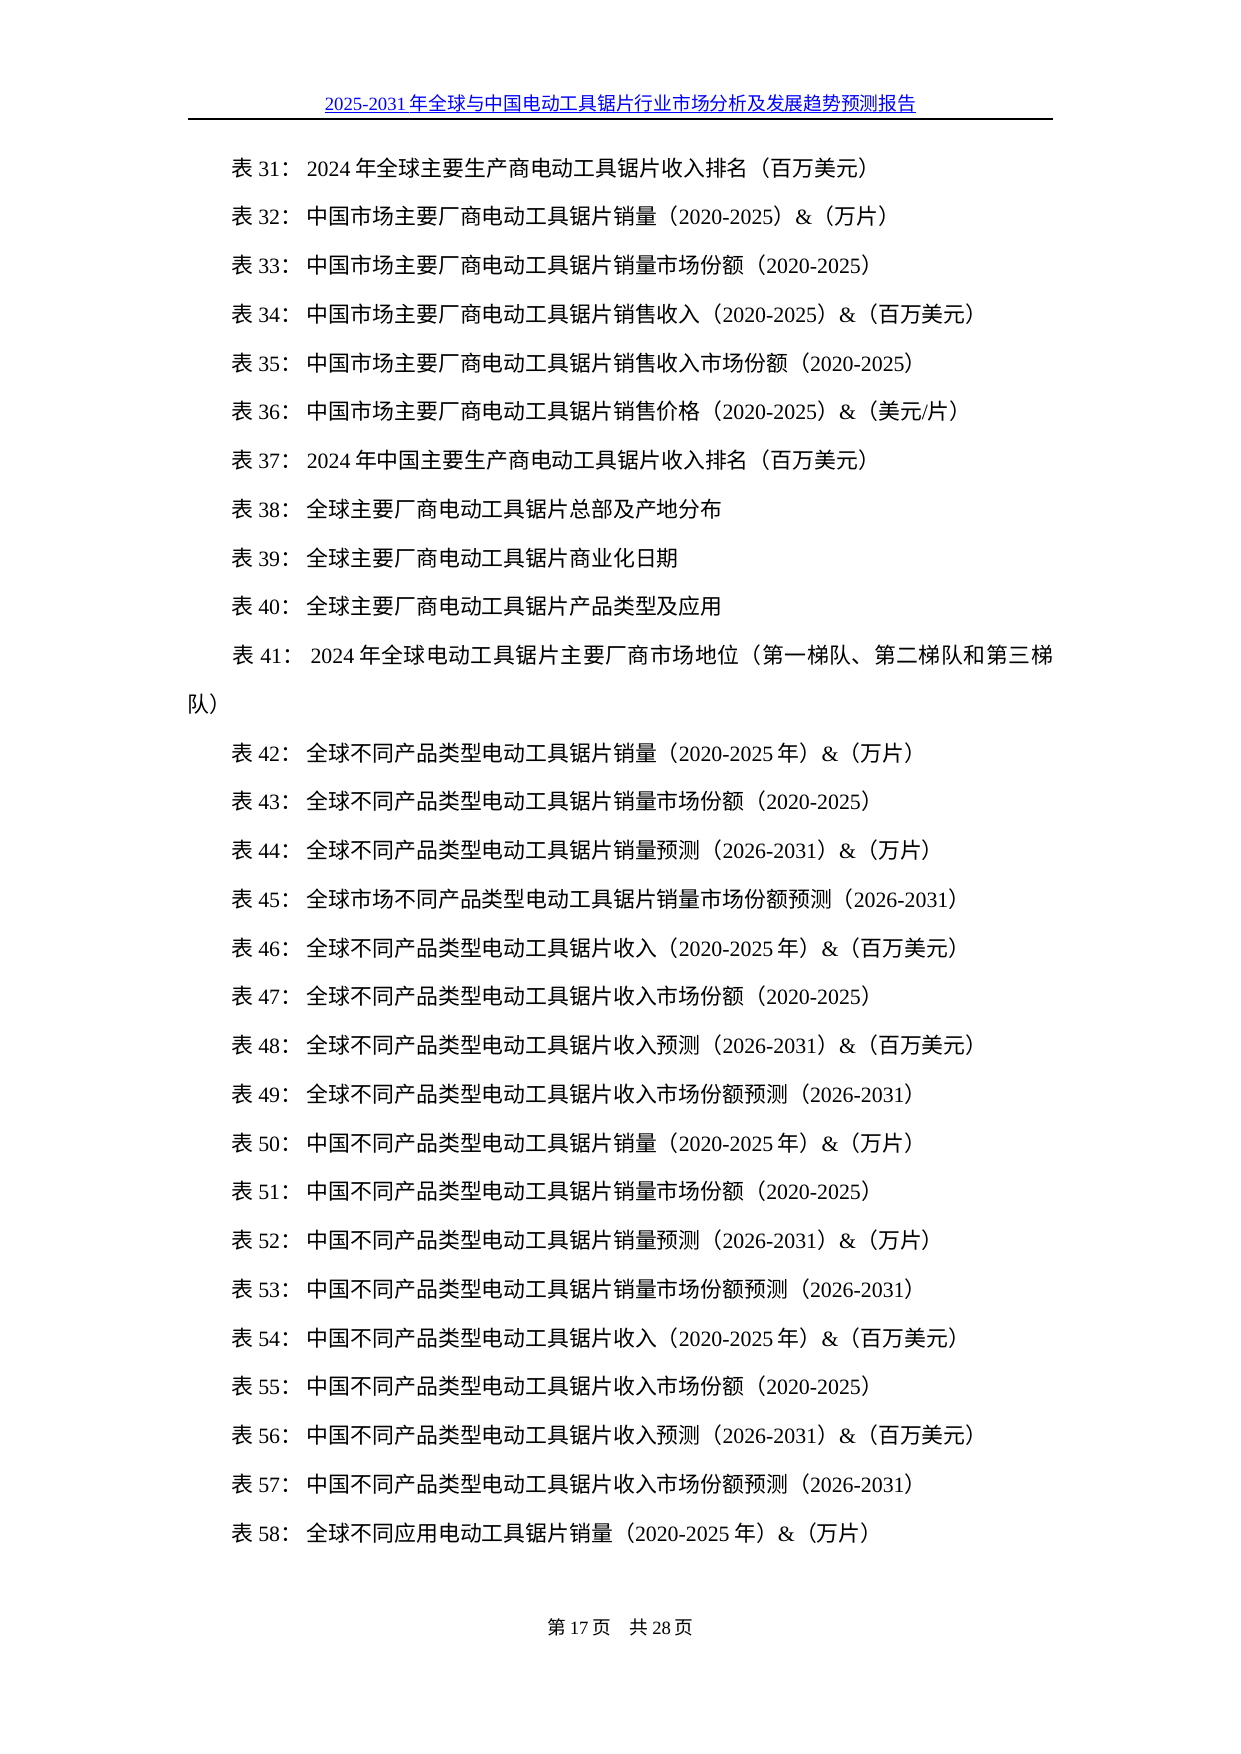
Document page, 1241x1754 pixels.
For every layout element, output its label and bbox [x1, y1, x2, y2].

text [187, 150, 1053, 1548]
